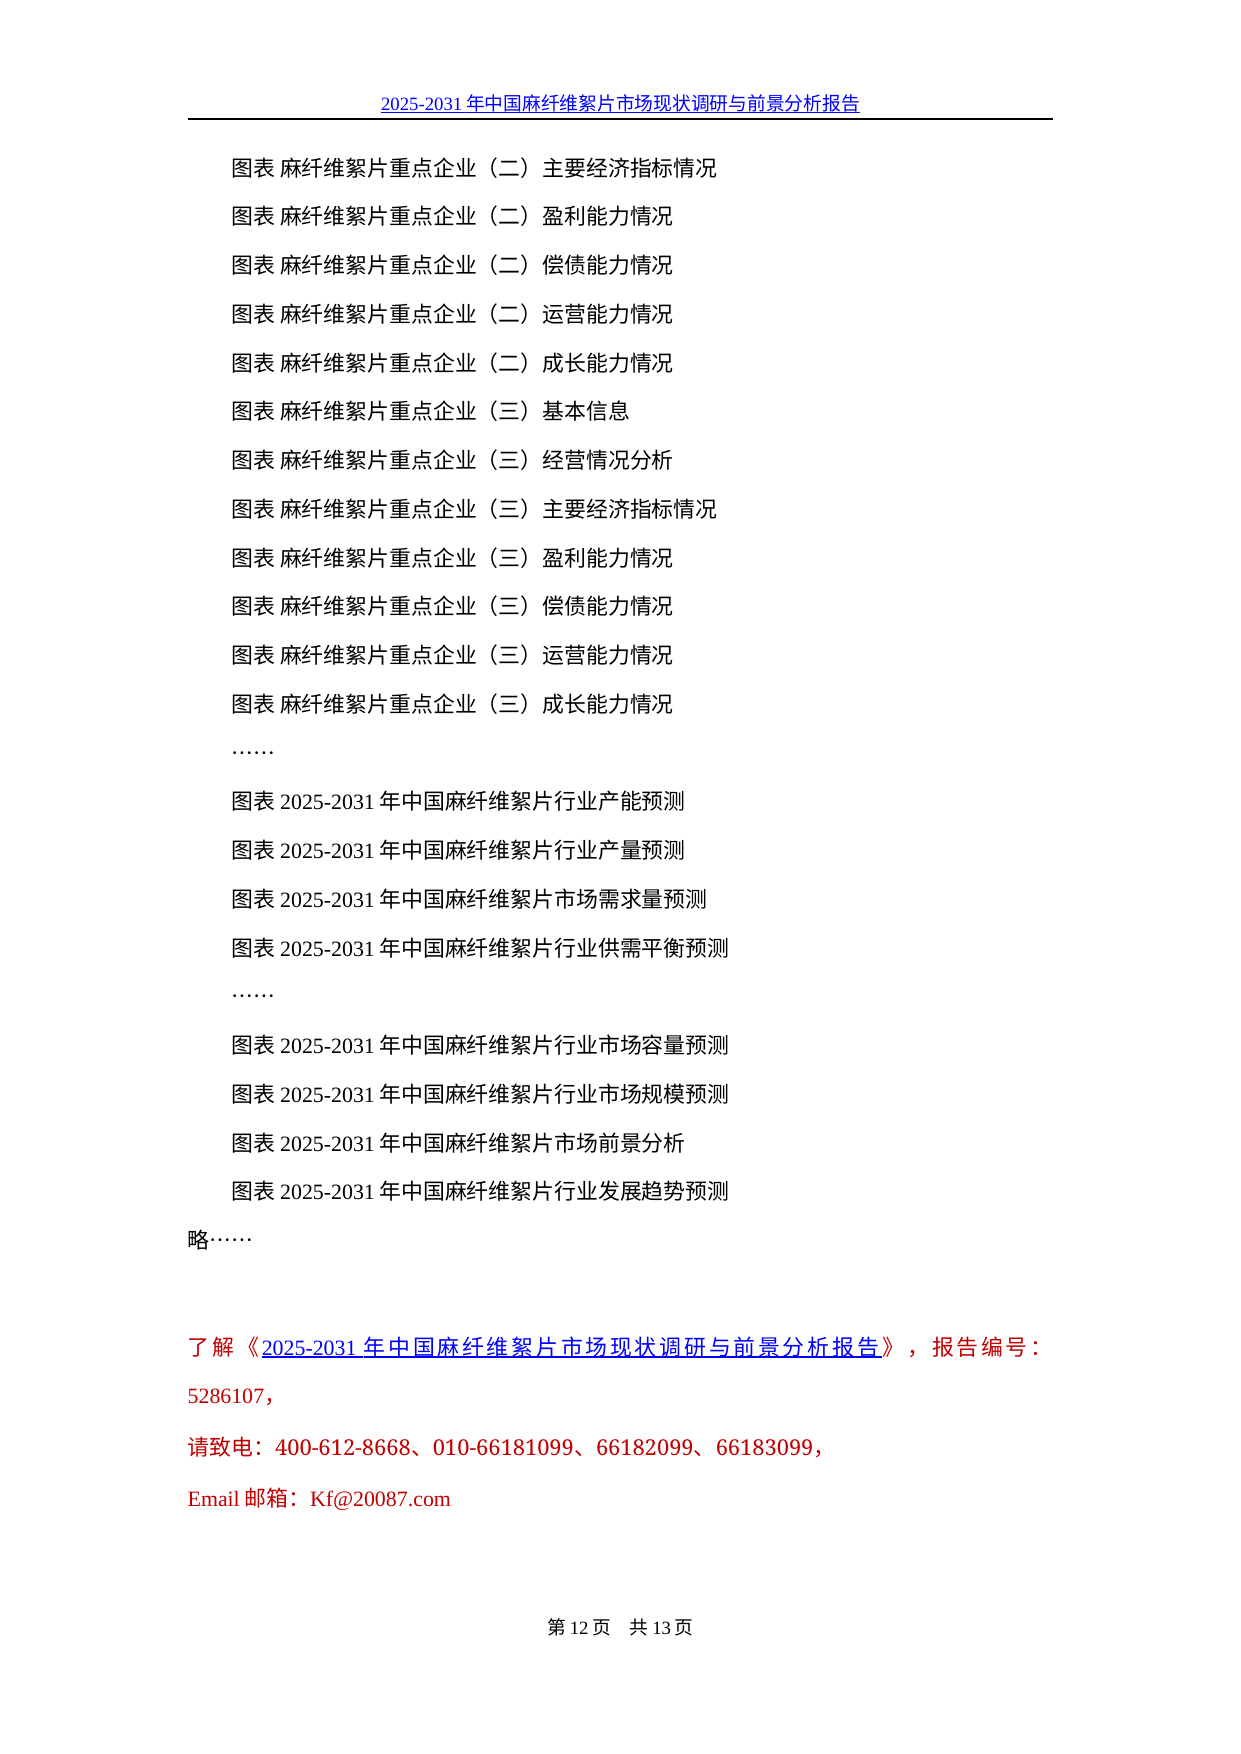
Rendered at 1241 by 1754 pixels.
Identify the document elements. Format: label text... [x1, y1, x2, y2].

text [187, 150, 1053, 1255]
text 了解《2025-2031年中国麻纤维絮片市场现状调研与前景分析报告》，报告编号：5286107， [187, 1329, 1053, 1410]
text Email邮箱：Kf@20087.com [187, 1481, 1053, 1513]
text 请致电：400-612-8668、010-66181099、66182099、66183099， [187, 1429, 1053, 1462]
